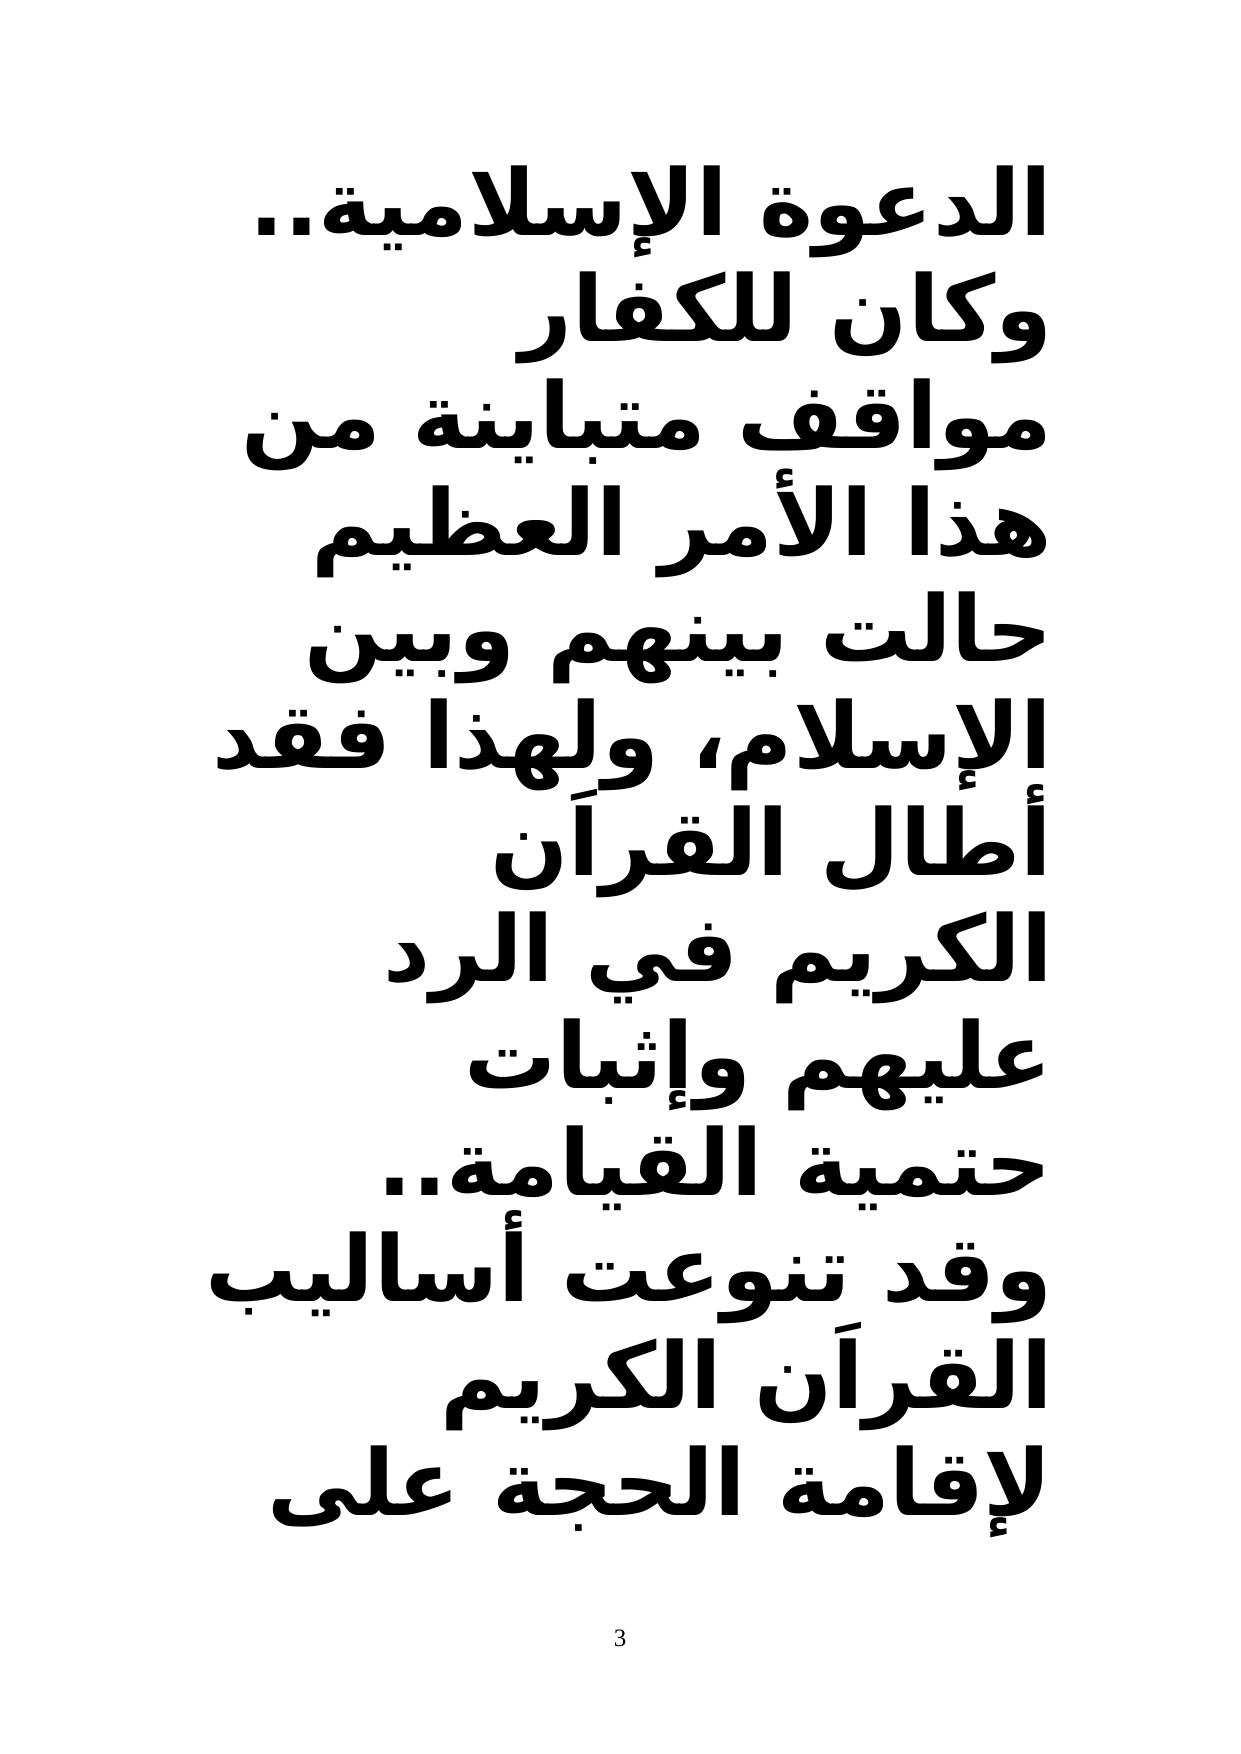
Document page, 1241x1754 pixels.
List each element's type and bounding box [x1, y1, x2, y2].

text [187, 150, 1053, 1537]
